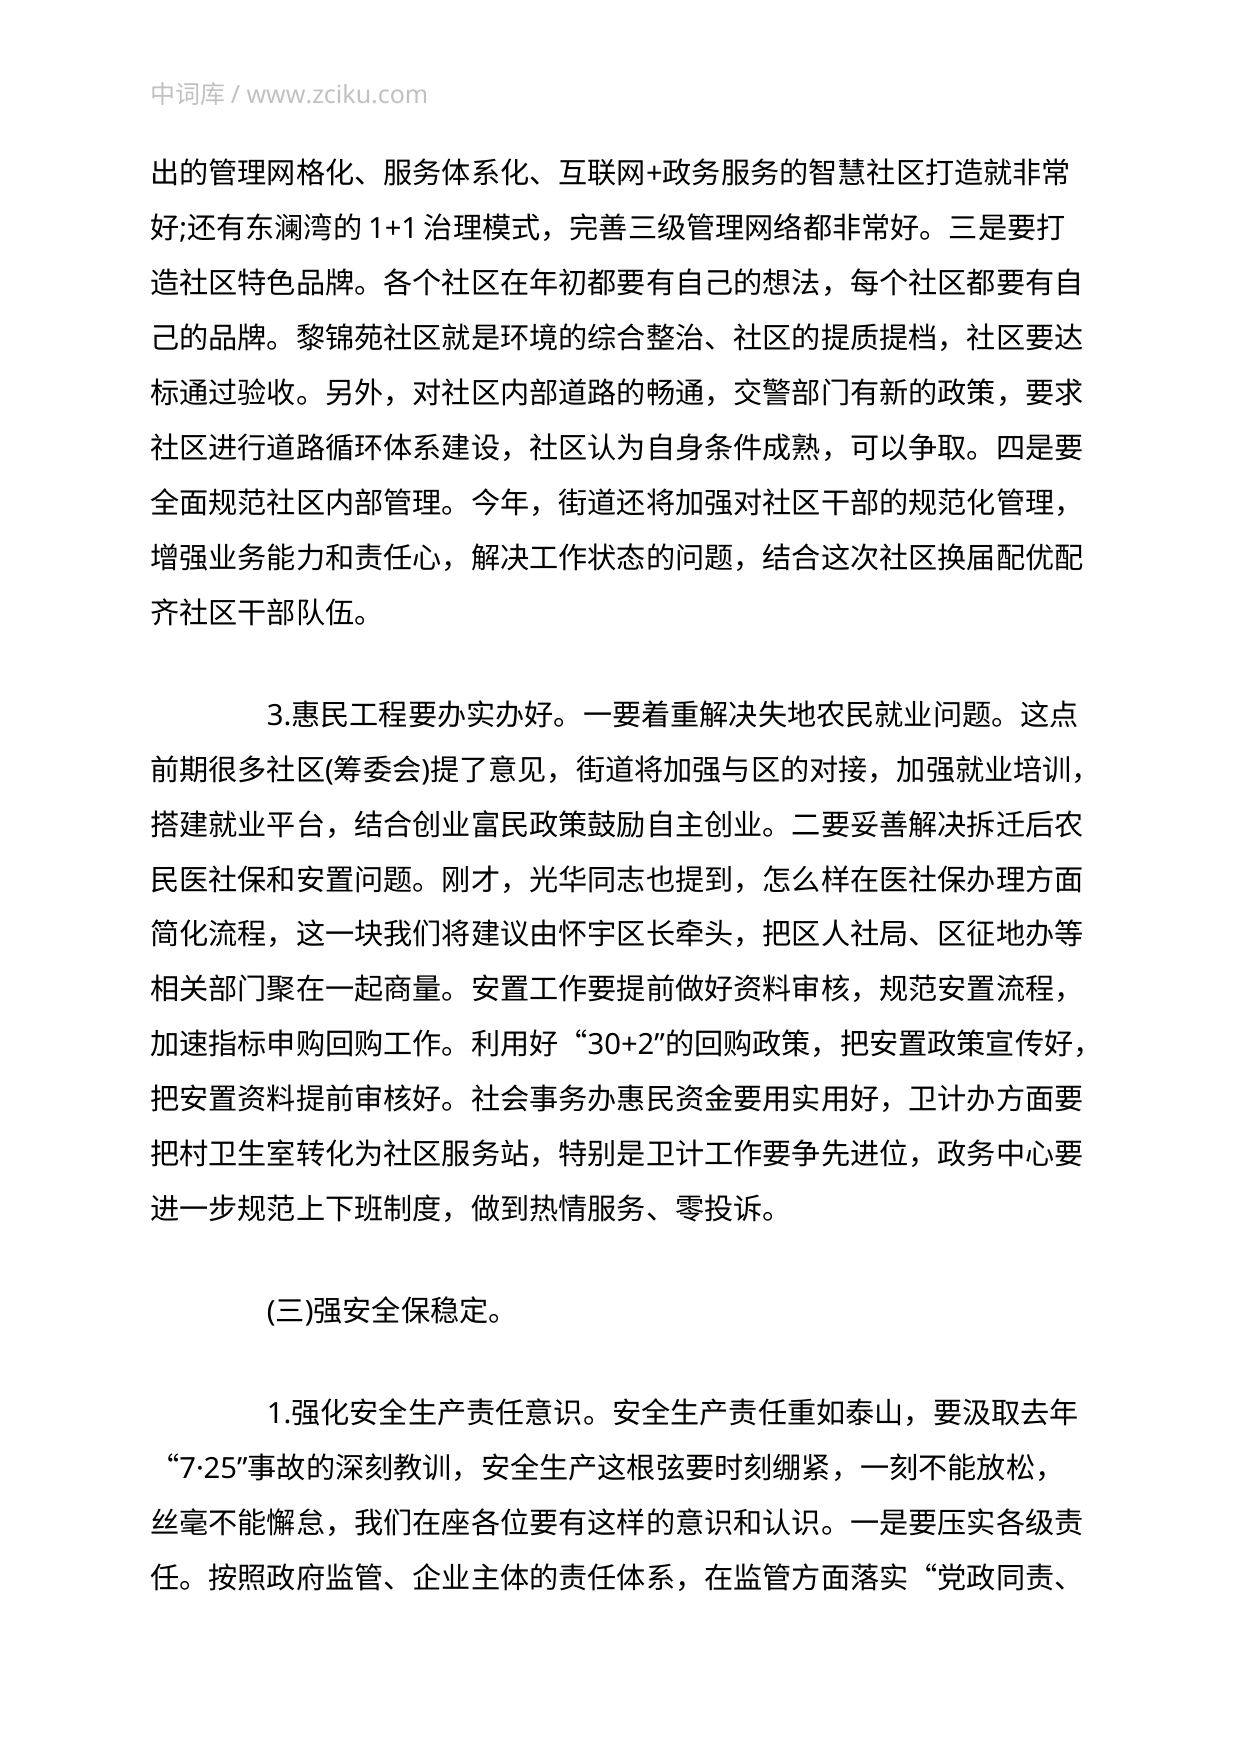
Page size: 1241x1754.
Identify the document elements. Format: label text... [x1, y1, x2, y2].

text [150, 150, 1090, 632]
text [150, 1389, 1090, 1596]
text 3.惠民工程要办实办好。一要着重解决失地农民就业问题。这点前期很多社区(筹委会)提了意见，街道将加强与区的对接，加强就业培训，搭建就业平台，结合创业富民政策鼓励自主创业。二要妥善解决拆迁后农民医社保和安置问题。刚才，光华同志也提到，怎么样在医社保办理方面简化流程，这一块我们将建议由怀宇区长牵头，把区人社局、区征地办等相关部门聚在一起商量。安置工作要提前做好资料审核，规范安置流程，加速指标申购回购工作。利用好“30+2”的回购政策，把安置政策宣传好，把安置资料提前审核好。社会事务办惠民资金要用实用好，卫计办方面要把村卫生室转化为社区服务站，特别是卫计工作要争先进位，政务中心要进一步规范上下班制度，做到热情服务、零投诉。 [150, 691, 1090, 1228]
text (三)强安全保稳定。 [150, 1287, 1090, 1330]
